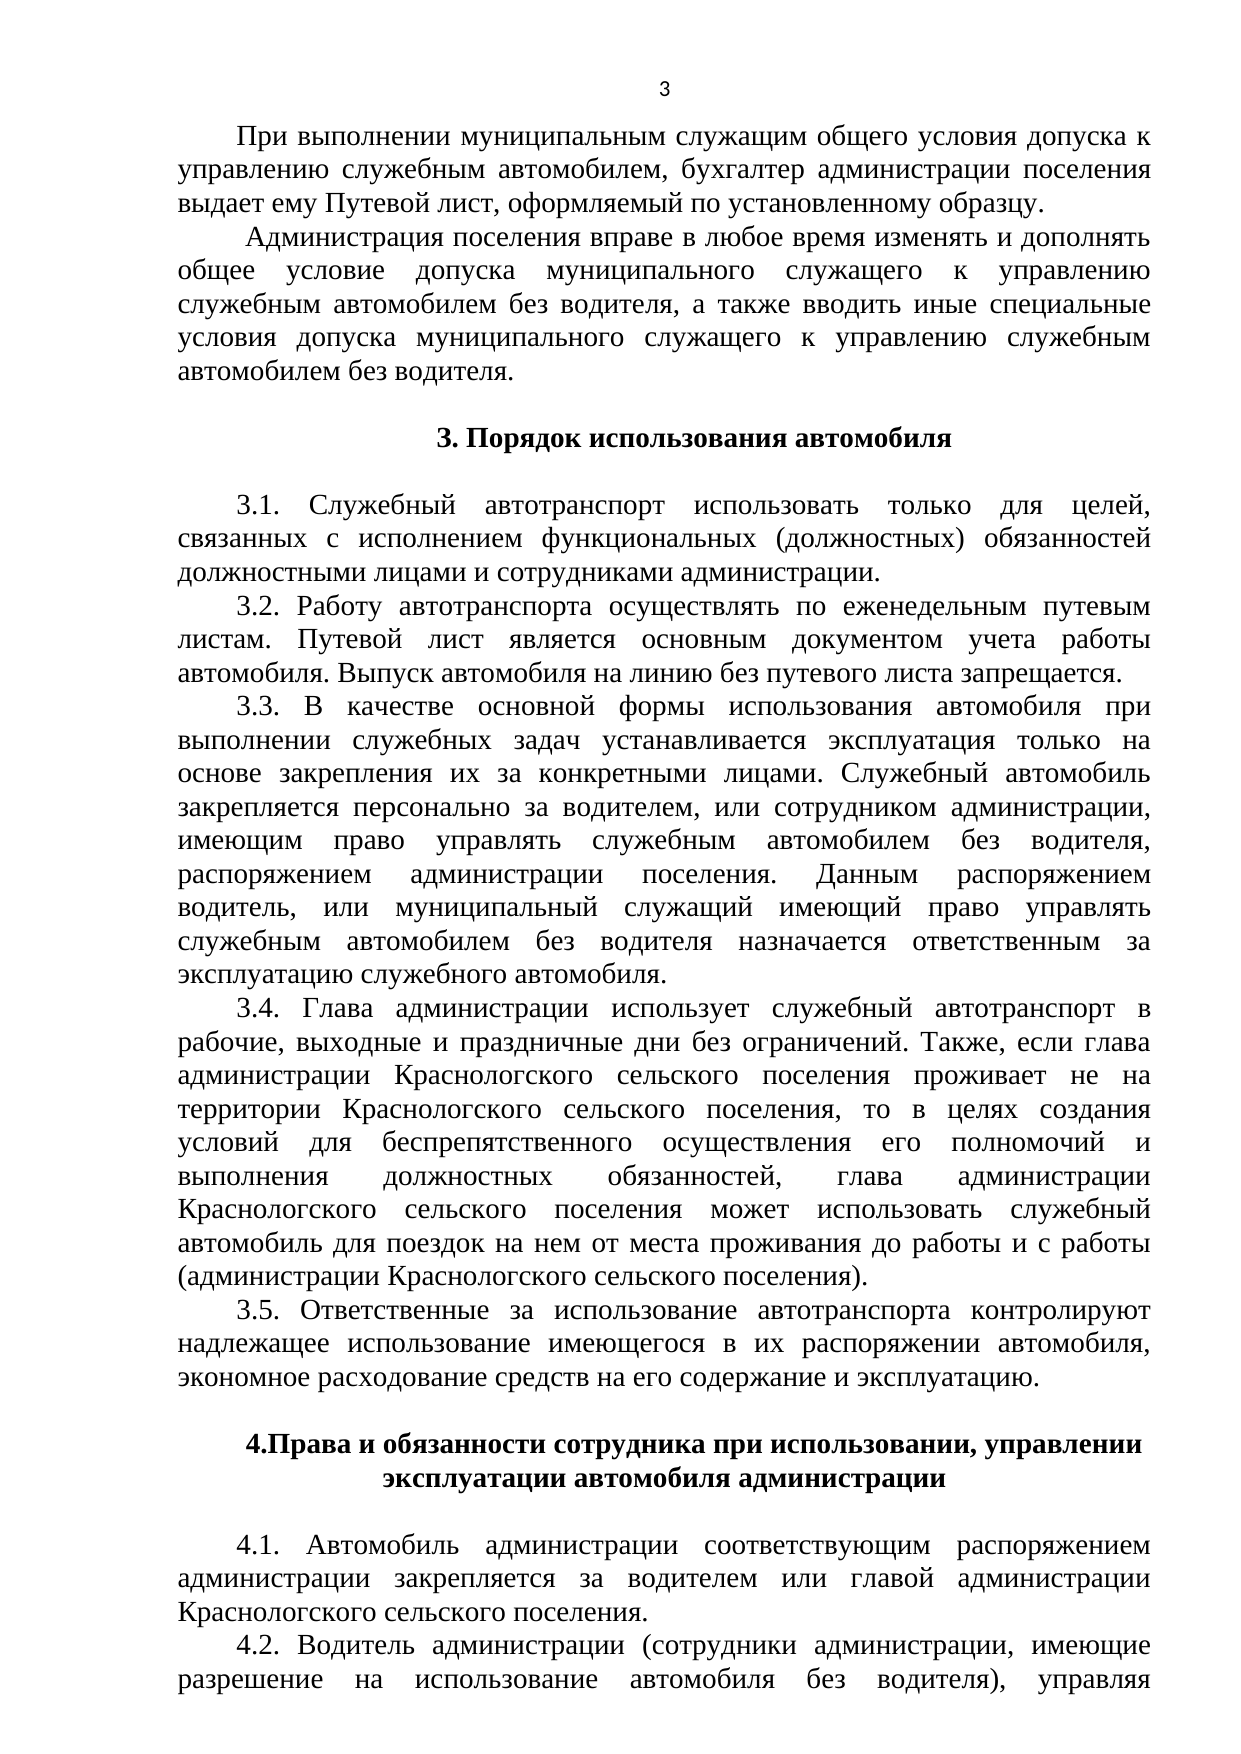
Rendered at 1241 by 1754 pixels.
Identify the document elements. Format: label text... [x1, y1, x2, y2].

text З. Порядок использования автомобиля [177, 420, 1152, 453]
text 3.2. Работу автотранспорта осуществлять по еженедельным путевым листам. Путевой лист является основным документом учета работы автомобиля. Выпуск автомобиля на линию без путевого листа запрещается. [177, 588, 1152, 688]
text При выполнении муниципальным служащим общего условия допуска к управлению служебным автомобилем, бухгалтер администрации поселения выдает ему Путевой лист, оформляемый по установленному образцу. [177, 118, 1152, 219]
text 3.3. В качестве основной формы использования автомобиля при выполнении служебных задач устанавливается эксплуатация только на основе закрепления их за конкретными лицами. Служебный автомобиль закрепляется персонально за водителем, или сотрудником администрации, имеющим право управлять служебным автомобилем без водителя, распоряжением администрации поселения. Данным распоряжением водитель, или муниципальный служащий имеющий право управлять служебным автомобилем без водителя назначается ответственным за эксплуатацию служебного автомобиля. [177, 688, 1152, 990]
text 4.1. Автомобиль администрации соответствующим распоряжением администрации закрепляется за водителем или главой администрации Краснологского сельского поселения. [177, 1527, 1152, 1627]
text 3.1. Служебный автотранспорт использовать только для целей, связанных с исполнением функциональных (должностных) обязанностей должностными лицами и сотрудниками администрации. [177, 487, 1152, 588]
text Администрация поселения вправе в любое время изменять и дополнять общее условие допуска муниципального служащего к управлению служебным автомобилем без водителя, а также вводить иные специальные условия допуска муниципального служащего к управлению служебным автомобилем без водителя. [177, 219, 1152, 386]
text 3.5. Ответственные за использование автотранспорта контролируют надлежащее использование имеющегося в их распоряжении автомобиля, экономное расходование средств на его содержание и эксплуатацию. [177, 1292, 1152, 1393]
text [177, 1627, 1152, 1694]
text 4.Права и обязанности сотрудника при использовании, управлении эксплуатации автомобиля администрации [177, 1426, 1152, 1493]
text 3.4. Глава администрации использует служебный автотранспорт в рабочие, выходные и праздничные дни без ограничений. Также, если глава администрации Краснологского сельского поселения проживает не на территории Краснологского сельского поселения, то в целях создания условий для беспрепятственного осуществления его полномочий и выполнения должностных обязанностей, глава администрации Краснологского сельского поселения может использовать служебный автомобиль для поездок на нем от места проживания до работы и с работы (администрации Краснологского сельского поселения). [177, 990, 1152, 1292]
